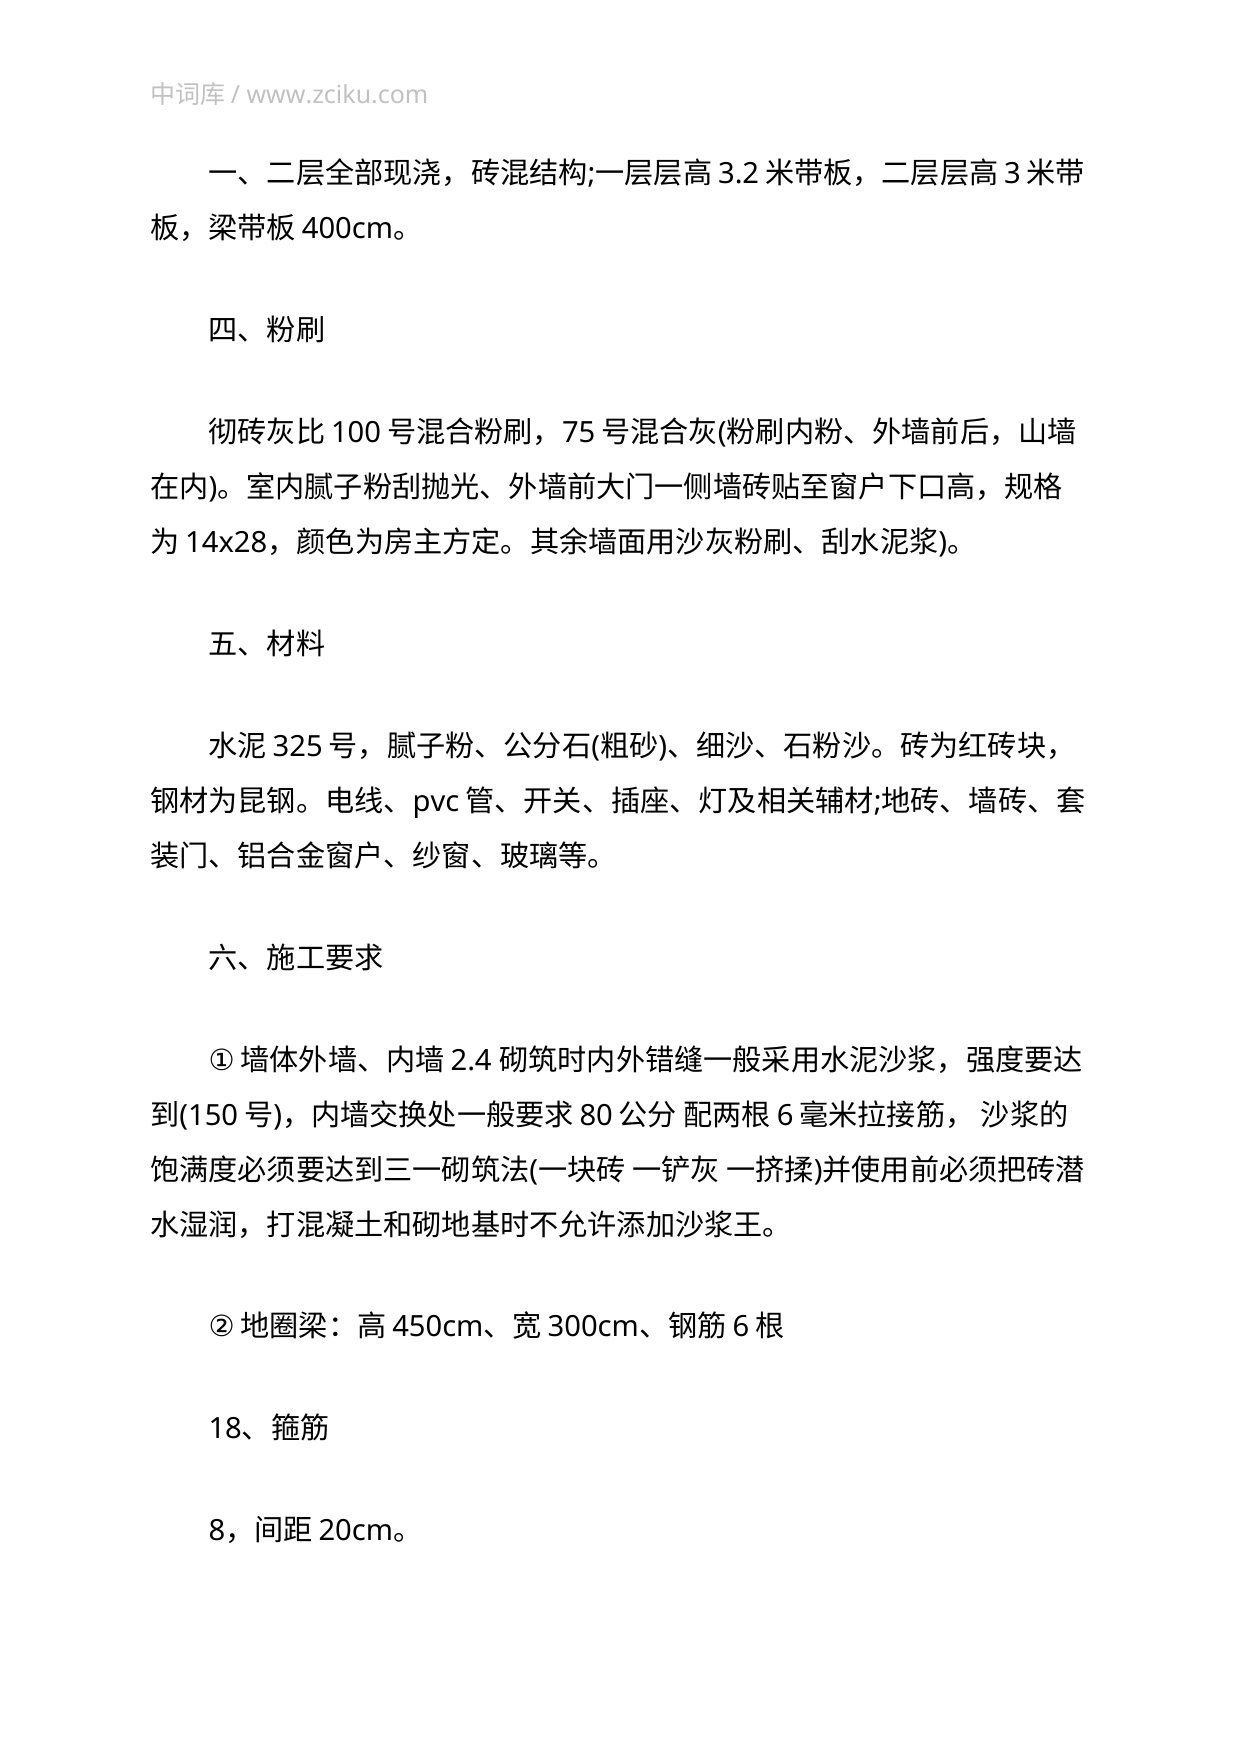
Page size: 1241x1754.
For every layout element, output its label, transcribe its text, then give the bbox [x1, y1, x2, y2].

text 六、施工要求 [150, 934, 1090, 977]
text ①墙体外墙、内墙2.4 砌筑时内外错缝一般采用水泥沙浆，强度要达到(150号)，内墙交换处一般要求80公分 配两根6毫米拉接筋， 沙浆的饱满度必须要达到三一砌筑法(一块砖 一铲灰 一挤揉)并使用前必须把砖潜水湿润，打混凝土和砌地基时不允许添加沙浆王。 [150, 1036, 1090, 1243]
text 8，间距20cm。 [150, 1507, 1090, 1549]
text 18、箍筋 [150, 1405, 1090, 1447]
text 一、二层全部现浇，砖混结构;一层层高3.2米带板，二层层高3米带板，梁带板400cm。 [150, 150, 1090, 247]
text 彻砖灰比100号混合粉刷，75号混合灰(粉刷内粉、外墙前后，山墙在内)。室内腻子粉刮抛光、外墙前大门一侧墙砖贴至窗户下口高，规格为14x28，颜色为房主方定。其余墙面用沙灰粉刷、刮水泥浆)。 [150, 409, 1090, 561]
text ②地圈梁：高450cm、宽300cm、钢筋6根 [150, 1303, 1090, 1345]
text 水泥325号，腻子粉、公分石(粗砂)、细沙、石粉沙。砖为红砖块，钢材为昆钢。电线、pvc管、开关、插座、灯及相关辅材;地砖、墙砖、套装门、铝合金窗户、纱窗、玻璃等。 [150, 722, 1090, 875]
text 五、材料 [150, 621, 1090, 663]
text 四、粉刷 [150, 307, 1090, 349]
